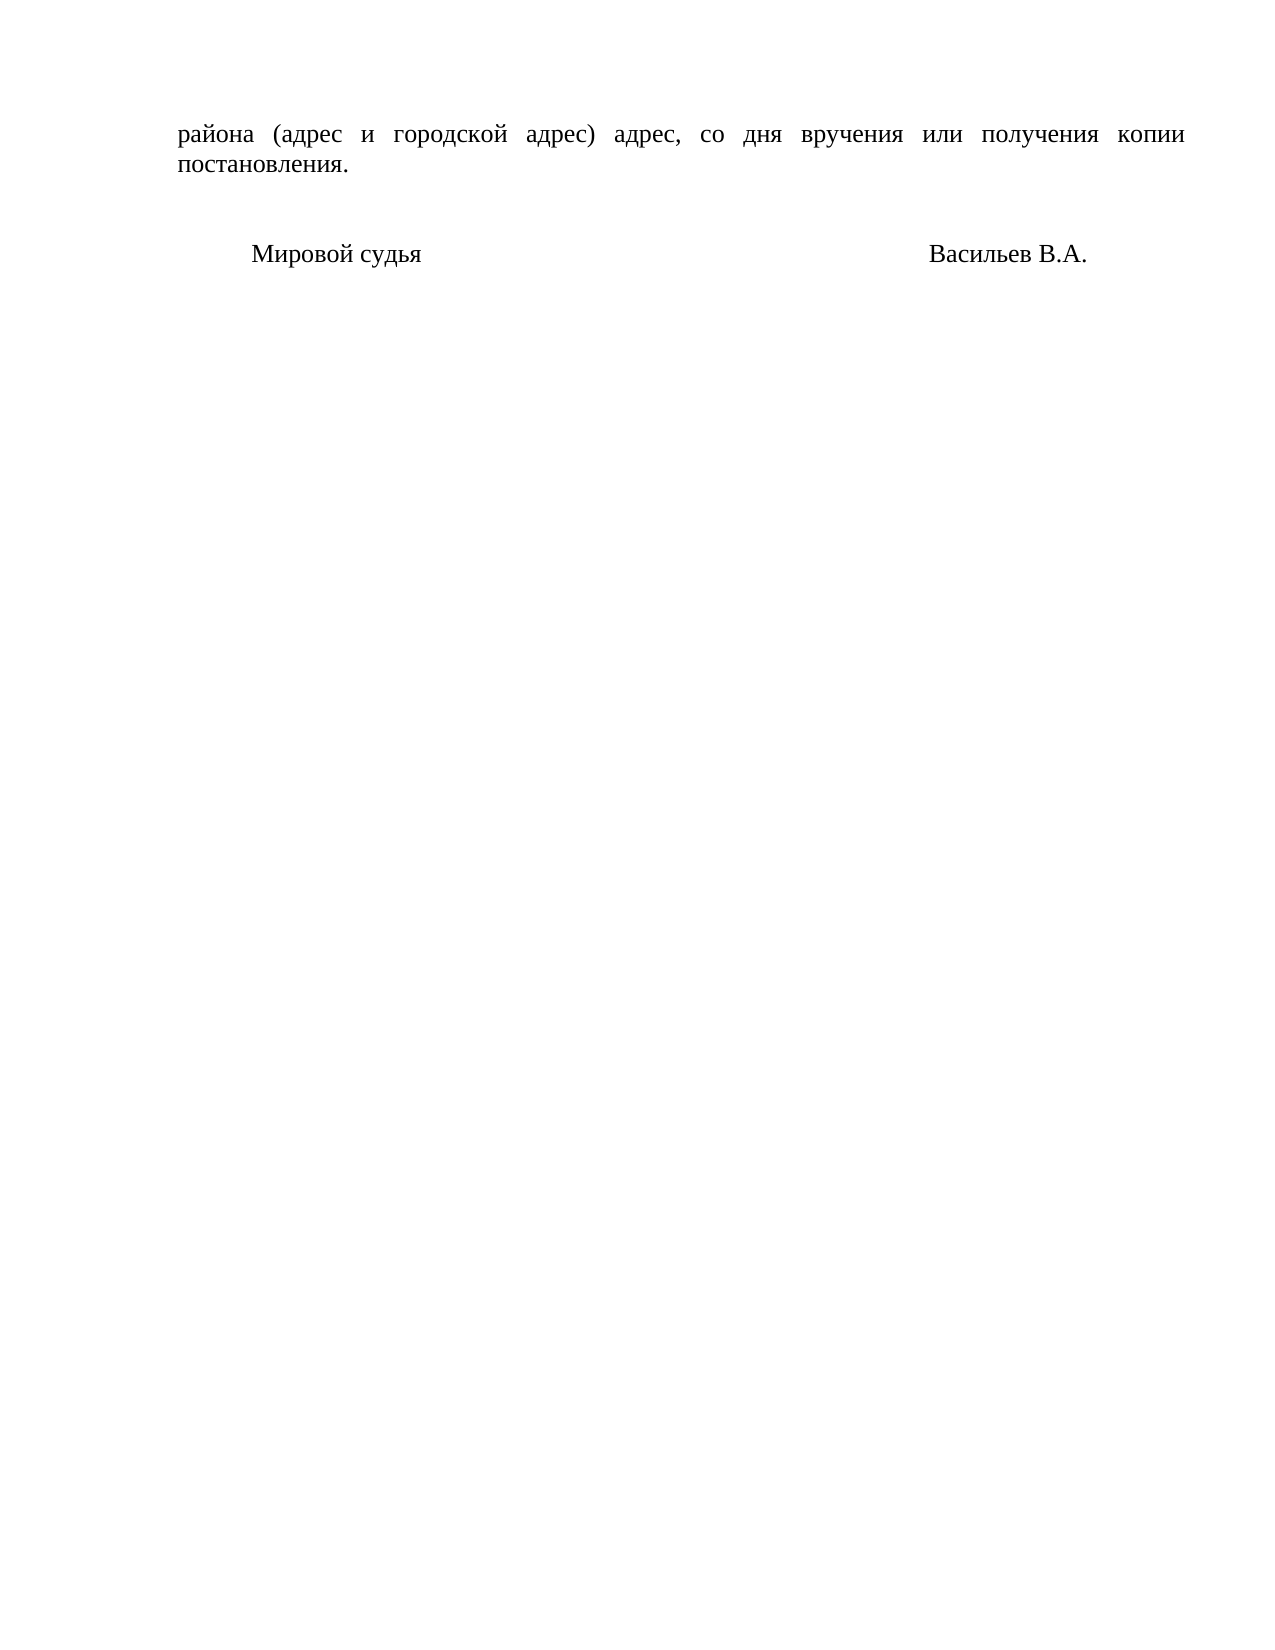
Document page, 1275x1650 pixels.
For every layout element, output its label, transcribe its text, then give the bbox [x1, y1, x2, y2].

text Мировой судья Васильев В.А. [177, 238, 1186, 268]
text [177, 118, 1186, 178]
